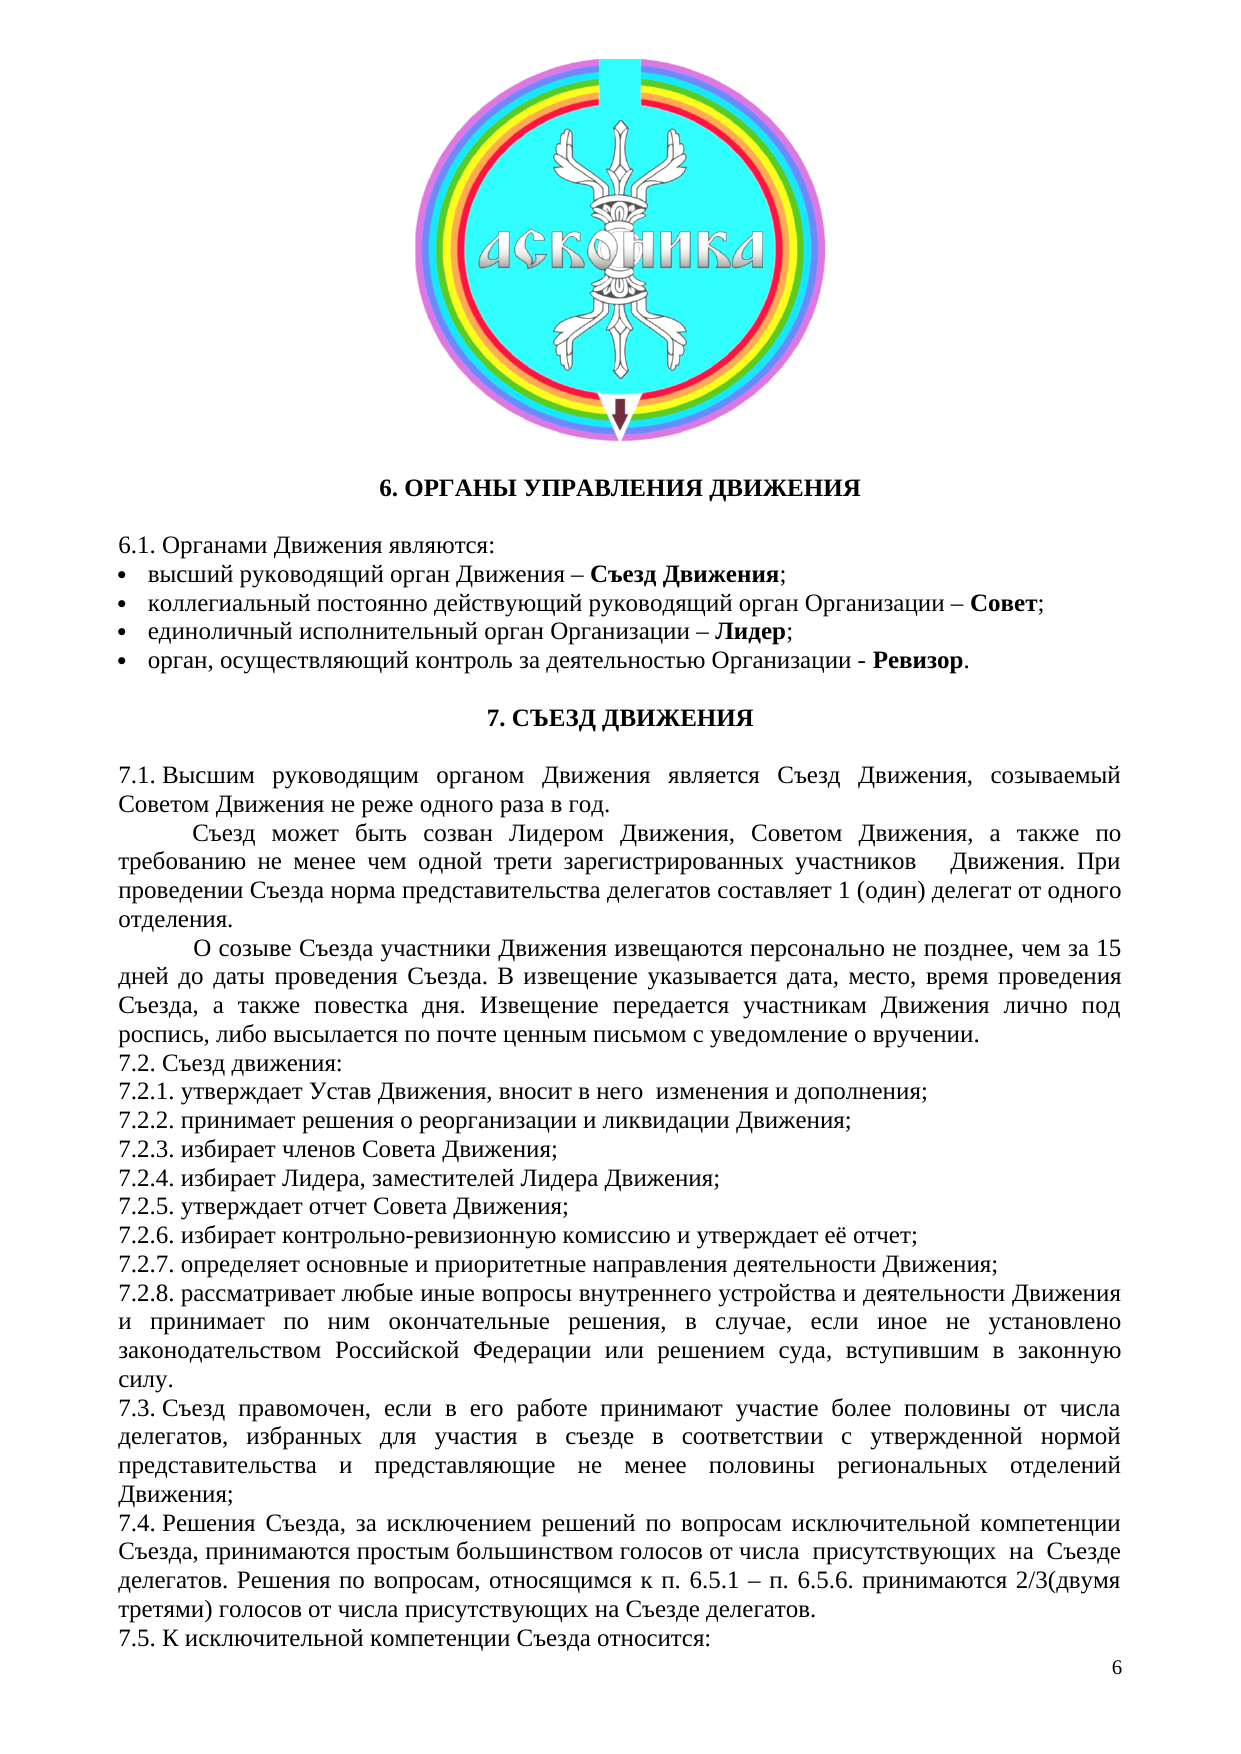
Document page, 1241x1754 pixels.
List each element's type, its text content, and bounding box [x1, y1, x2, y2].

text 7.2. Съезд движения: [118, 1048, 1122, 1076]
text 6.1. Органами Движения являются: [118, 530, 1122, 559]
text 7.2.3. избирает членов Совета Движения; [118, 1134, 1122, 1163]
text О созыве Съезда участники Движения извещаются персонально не позднее, чем за 15 дней до даты проведения Съезда. В извещение указывается дата, место, время проведения Съезда, а также повестка дня. Извещение передается участникам Движения лично под роспись, либо высылается по почте ценным письмом с уведомление о вручении. [118, 933, 1122, 1048]
text 7.2.8. рассматривает любые иные вопросы внутреннего устройства и деятельности Движения и принимает по ним окончательные решения, в случае, если иное не установлено законодательством Российской Федерации или решением суда, вступившим в законную силу. [118, 1278, 1122, 1393]
text 7.2.2. принимает решения о реорганизации и ликвидации Движения; [118, 1105, 1122, 1134]
text 7.1. Высшим руководящим органом Движения является Съезд Движения, созываемый Советом Движения не реже одного раза в год. [118, 760, 1122, 818]
picture [415, 59, 825, 444]
list коллегиальный постоянно действующий руководящий орган Организации – Совет; [118, 588, 1122, 616]
text 7.5. К исключительной компетенции Съезда относится: [118, 1623, 1122, 1651]
text 7.2.7. определяет основные и приоритетные направления деятельности Движения; [118, 1249, 1122, 1278]
text 7.2.5. утверждает отчет Совета Движения; [118, 1191, 1122, 1220]
text 7.2.4. избирает Лидера, заместителей Лидера Движения; [118, 1163, 1122, 1191]
list орган, осуществляющий контроль за деятельностью Организации - Ревизор. [118, 645, 1122, 674]
text 7.2.1. утверждает Устав Движения, вносит в него изменения и дополнения; [118, 1076, 1122, 1105]
list единоличный исполнительный орган Организации – Лидер; [118, 616, 1122, 645]
text 7.2.6. избирает контрольно-ревизионную комиссию и утверждает её отчет; [118, 1220, 1122, 1249]
text 7.4. Решения Съезда, за исключением решений по вопросам исключительной компетенции Съезда, принимаются простым большинством голосов от числа присутствующих на Съезде делегатов. Решения по вопросам, относящимся к п. 6.5.1 – п. 6.5.6. принимаются 2/3(двумя третями) голосов от числа присутствующих на Съезде делегатов. [118, 1508, 1122, 1623]
list высший руководящий орган Движения – Съезд Движения; [118, 559, 1122, 588]
text 6. ОРГАНЫ УПРАВЛЕНИЯ ДВИЖЕНИЯ [118, 473, 1122, 501]
text 7.3. Съезд правомочен, если в его работе принимают участие более половины от числа делегатов, избранных для участия в съезде в соответствии с утвержденной нормой представительства и представляющие не менее половины региональных отделений Движения; [118, 1393, 1122, 1508]
text Съезд может быть созван Лидером Движения, Советом Движения, а также по требованию не менее чем одной трети зарегистрированных участников Движения. При проведении Съезда норма представительства делегатов составляет 1 (один) делегат от одного отделения. [118, 818, 1122, 933]
text 7. СЪЕЗД ДВИЖЕНИЯ [118, 703, 1122, 731]
